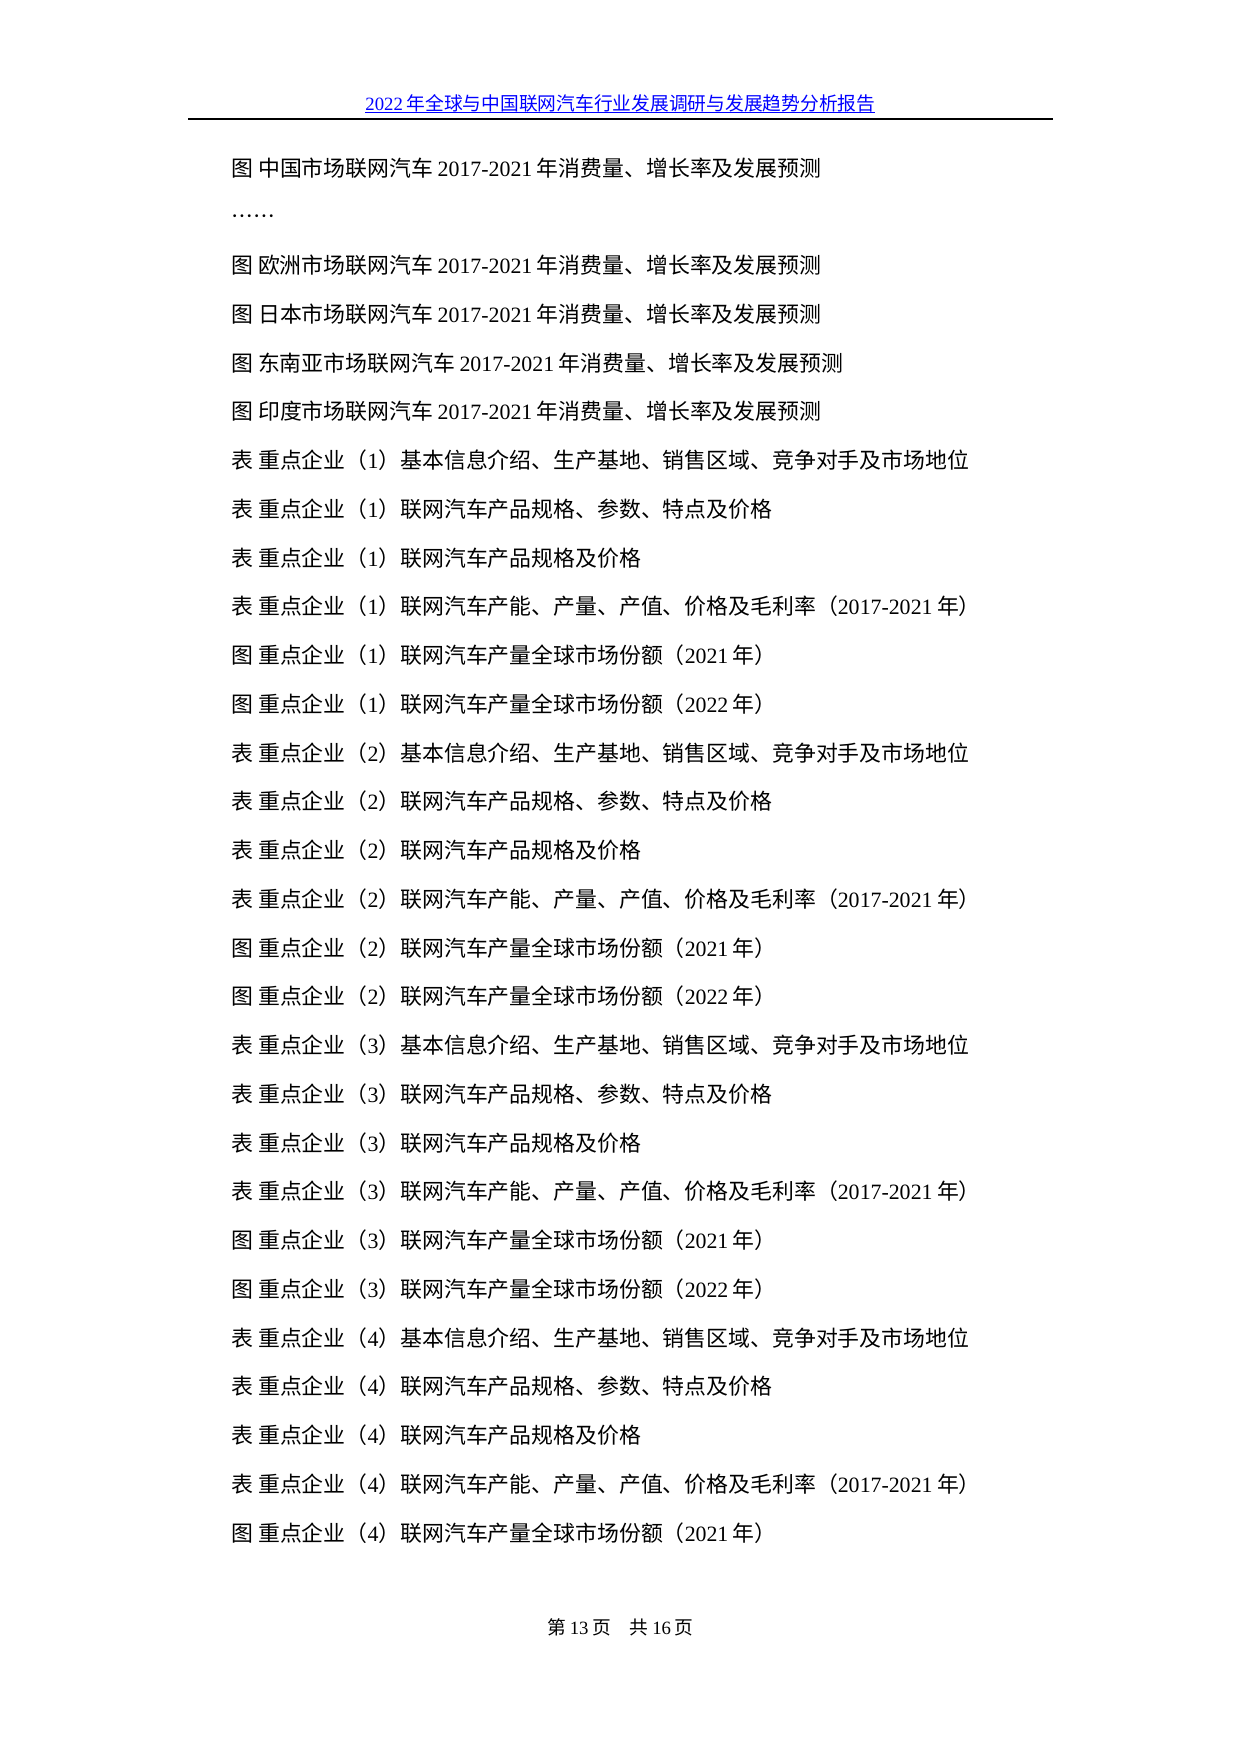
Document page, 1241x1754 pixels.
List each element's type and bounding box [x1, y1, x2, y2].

text [187, 150, 1053, 1548]
